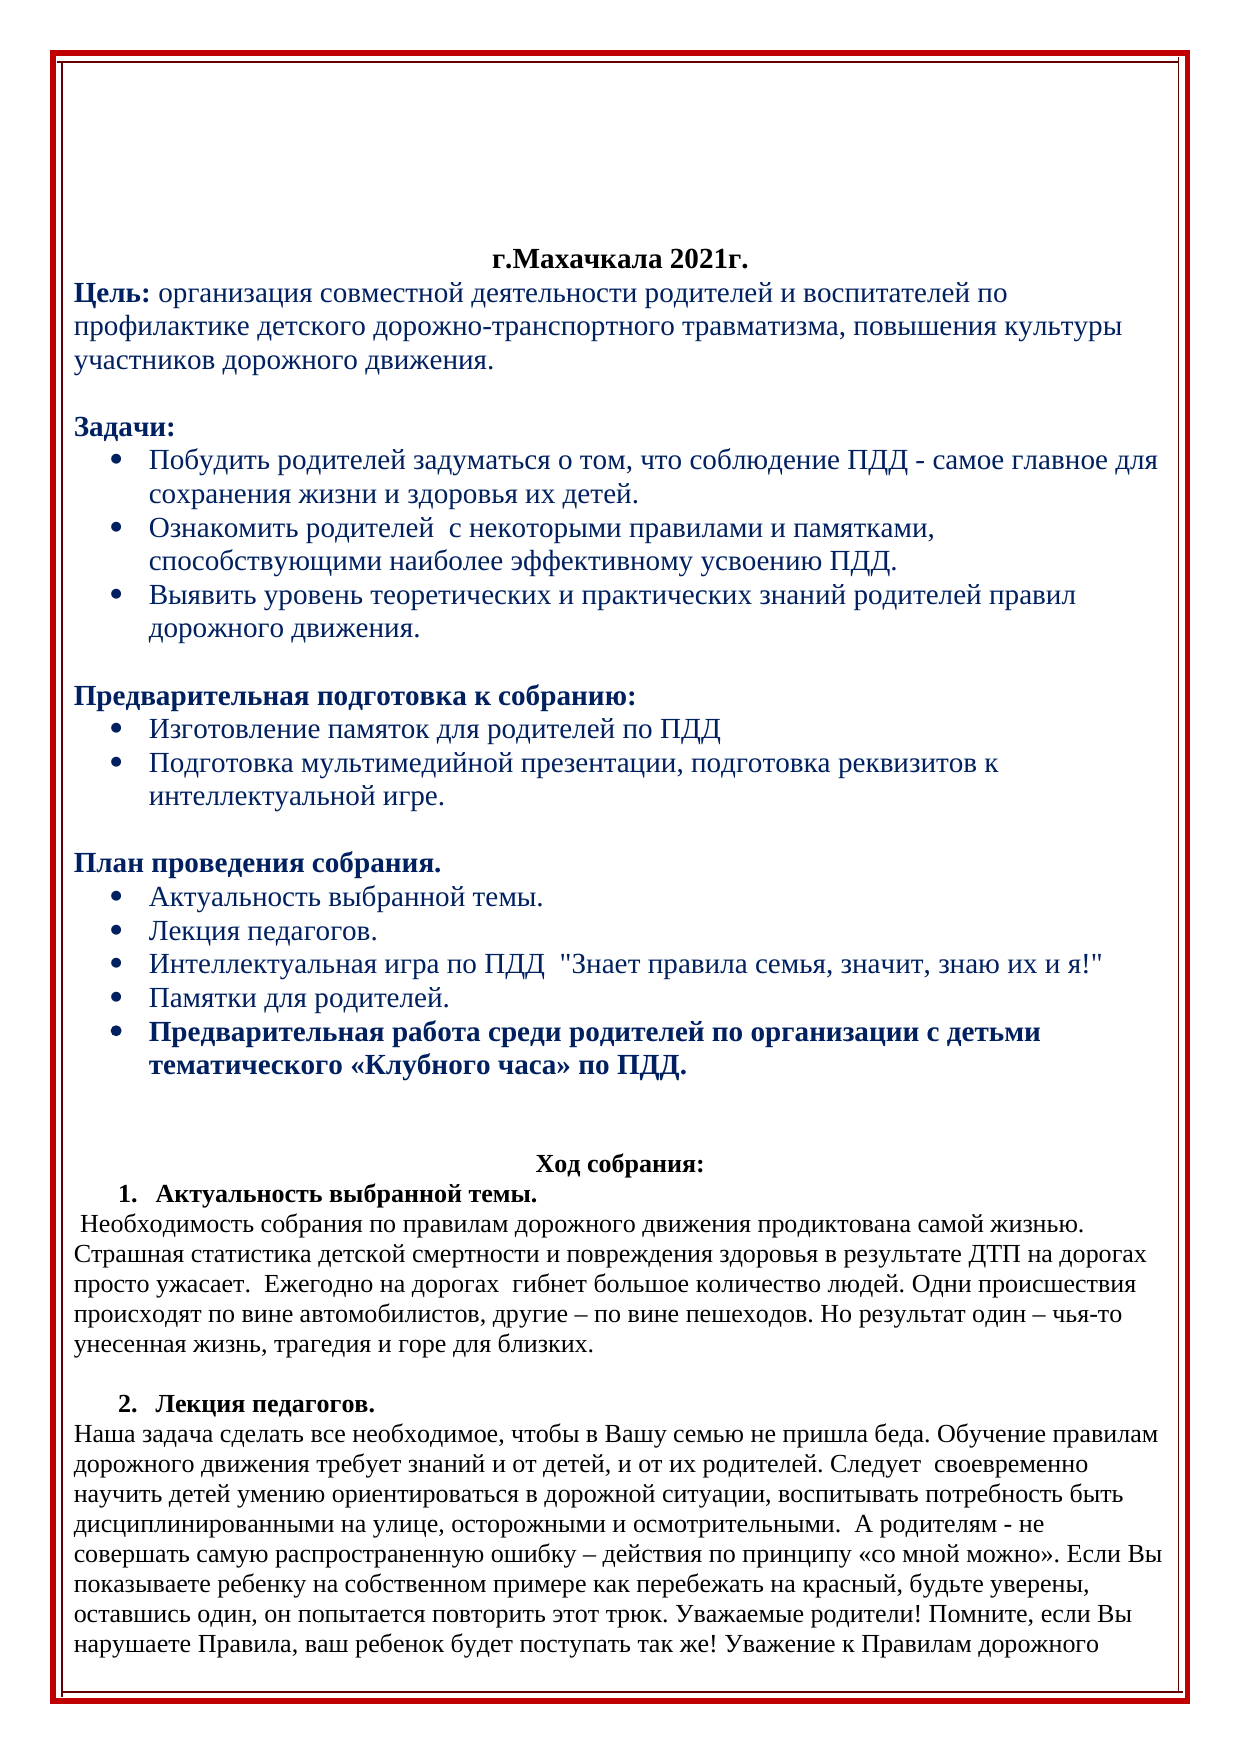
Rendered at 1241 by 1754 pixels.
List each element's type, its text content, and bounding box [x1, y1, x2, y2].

list Актуальность выбранной темы. [111, 879, 1167, 913]
list Ознакомить родителей с некоторыми правилами и памятками, способствующими наиболее эффективному усвоению ПДД. [111, 510, 1167, 577]
list Интеллектуальная игра по ПДД "Знает правила семья, значит, знаю их и я!" [111, 946, 1167, 980]
list Актуальность выбранной темы. [118, 1178, 1167, 1208]
text Задачи: [73, 409, 1167, 442]
text Ход собрания: [73, 1148, 1167, 1178]
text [73, 1418, 1167, 1658]
text Необходимость собрания по правилам дорожного движения продиктована самой жизнью. Страшная статистика детской смертности и повреждения здоровья в результате ДТП на дорогах просто ужасает. Ежегодно на дорогах гибнет большое количество людей. Одни происшествия происходят по вине автомобилистов, другие – по вине пешеходов. Но результат один – чья-то унесенная жизнь, трагедия и горе для близких. [73, 1208, 1167, 1358]
list Побудить родителей задуматься о том, что соблюдение ПДД - самое главное для сохранения жизни и здоровья их детей. [111, 442, 1167, 510]
list Предварительная работа среди родителей по организации с детьми тематического «Клубного часа» по ПДД. [111, 1014, 1167, 1081]
list Лекция педагогов. [118, 1388, 1167, 1418]
list Изготовление памяток для родителей по ПДД [111, 711, 1167, 745]
text Предварительная подготовка к собранию: [73, 678, 1167, 711]
list Подготовка мультимедийной презентации, подготовка реквизитов к интеллектуальной игре. [111, 745, 1167, 812]
list Выявить уровень теоретических и практических знаний родителей правил дорожного движения. [111, 577, 1167, 644]
list Лекция педагогов. [111, 913, 1167, 946]
text г.Махачкала 2021г. [73, 241, 1167, 275]
text Цель: организация совместной деятельности родителей и воспитателей по профилактике детского дорожно-транспортного травматизма, повышения культуры участников дорожного движения. [73, 275, 1167, 375]
list Памятки для родителей. [111, 980, 1167, 1014]
text План проведения собрания. [73, 846, 1167, 879]
